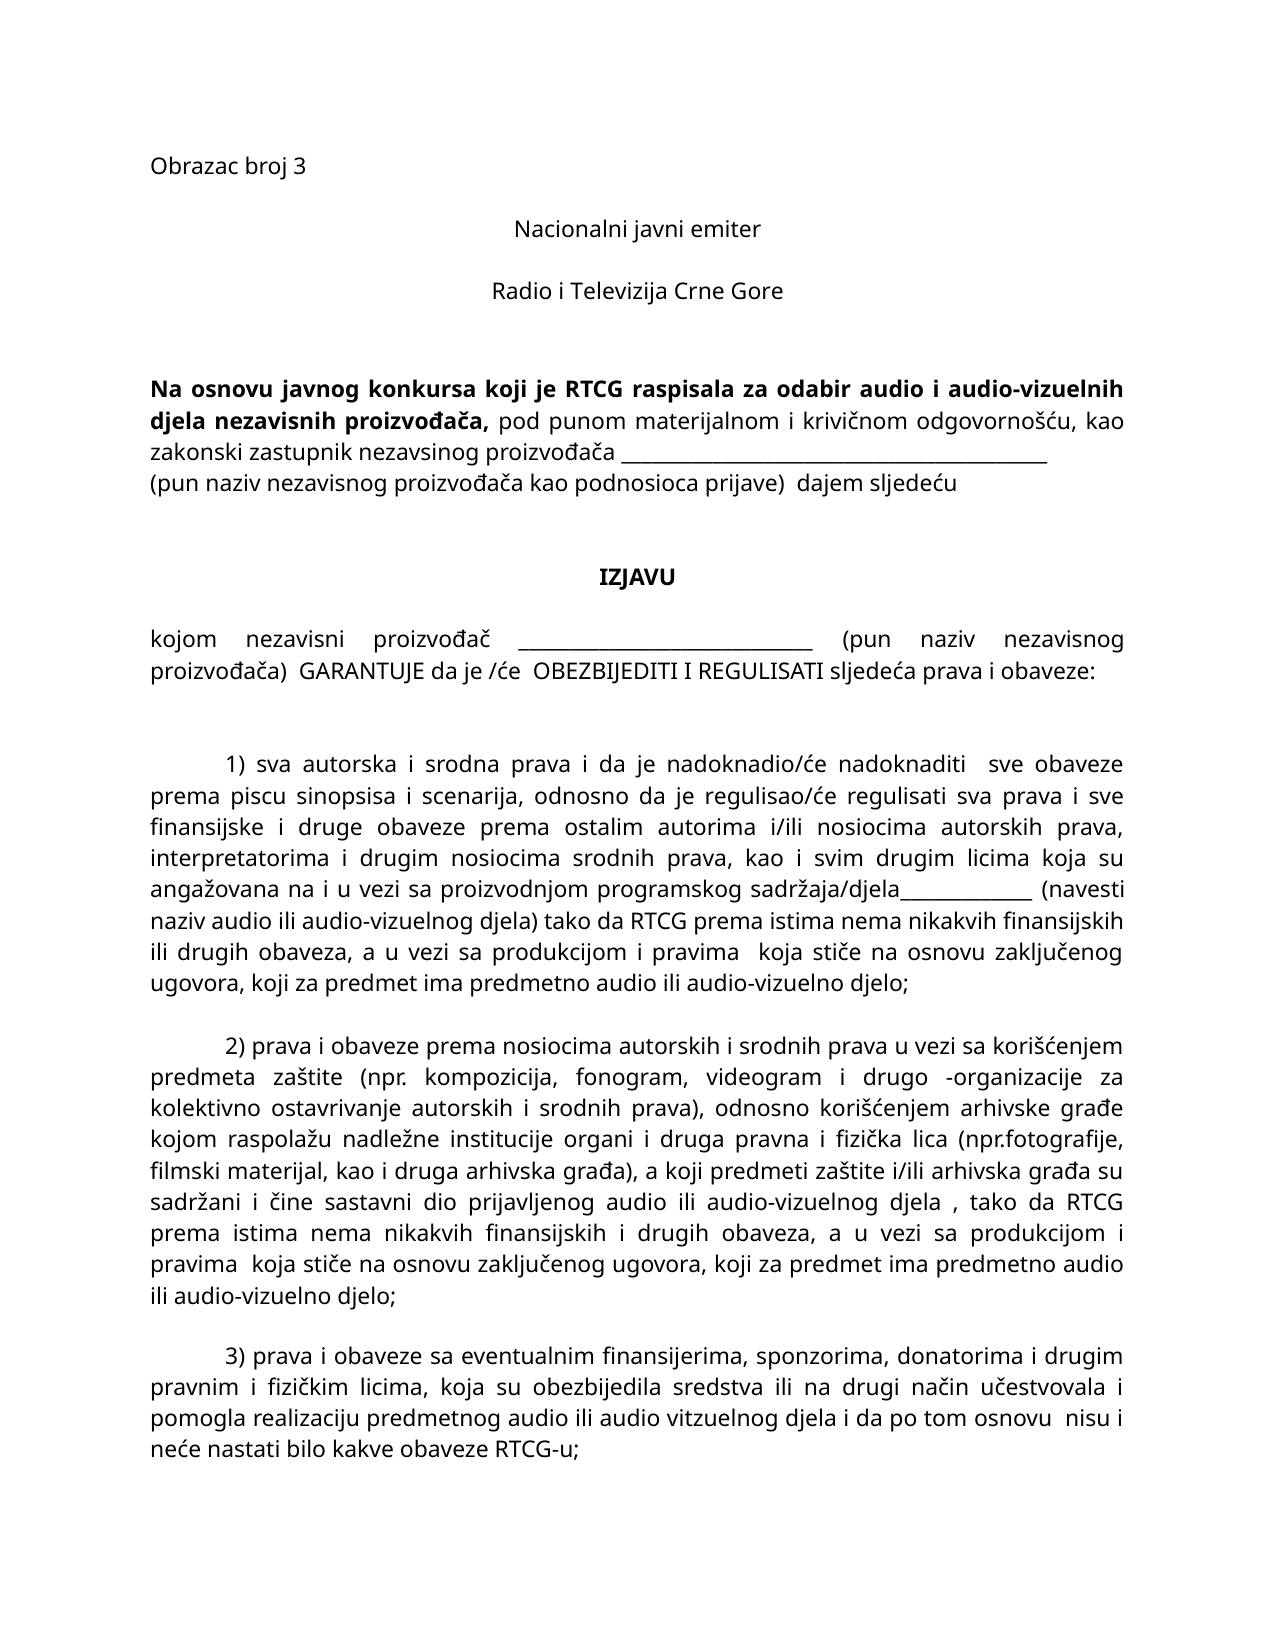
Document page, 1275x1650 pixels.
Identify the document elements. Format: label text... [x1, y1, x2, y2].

text kojom nezavisni proizvođač _____________________________ (pun naziv nezavisnog proizvođača) GARANTUJE da je /će OBEZBIJEDITI I REGULISATI sljedeća prava i obaveze: [150, 623, 1125, 686]
text 2) prava i obaveze prema nosiocima autorskih i srodnih prava u vezi sa korišćenjem predmeta zaštite (npr. kompozicija, fonogram, videogram i drugo -organizacije za kolektivno ostavrivanje autorskih i srodnih prava), odnosno korišćenjem arhivske građe kojom raspolažu nadležne institucije organi i druga pravna i fizička lica (npr.fotografije, filmski materijal, kao i druga arhivska građa), a koji predmeti zaštite i/ili arhivska građa su sadržani i čine sastavni dio prijavljenog audio ili audio-vizuelnog djela , tako da RTCG prema istima nema nikakvih finansijskih i drugih obaveza, a u vezi sa produkcijom i pravima koja stiče na osnovu zaključenog ugovora, koji za predmet ima predmetno audio ili audio-vizuelno djelo; [150, 1030, 1125, 1311]
text (pun naziv nezavisnog proizvođača kao podnosioca prijave) dajem sljedeću [150, 467, 1125, 498]
text Nacionalni javni emiter [150, 212, 1125, 244]
text 3) prava i obaveze sa eventualnim finansijerima, sponzorima, donatorima i drugim pravnim i fizičkim licima, koja su obezbijedila sredstva ili na drugi način učestvovala i pomogla realizaciju predmetnog audio ili audio vitzuelnog djela i da po tom osnovu nisu i neće nastati bilo kakve obaveze RTCG-u; [150, 1340, 1125, 1465]
text Radio i Televizija Crne Gore [150, 275, 1125, 306]
text Obrazac broj 3 [150, 150, 1125, 181]
text 1) sva autorska i srodna prava i da je nadoknadio/će nadoknaditi sve obaveze prema piscu sinopsisa i scenarija, odnosno da je regulisao/će regulisati sva prava i sve finansijske i druge obaveze prema ostalim autorima i/ili nosiocima autorskih prava, interpretatorima i drugim nosiocima srodnih prava, kao i svim drugim licima koja su angažovana na i u vezi sa proizvodnjom programskog sadržaja/djela_____________ (navesti naziv audio ili audio-vizuelnog djela) tako da RTCG prema istima nema nikakvih finansijskih ili drugih obaveza, a u vezi sa produkcijom i pravima koja stiče na osnovu zaključenog ugovora, koji za predmet ima predmetno audio ili audio-vizuelno djelo; [150, 748, 1125, 998]
text IZJAVU [150, 561, 1125, 592]
text Na osnovu javnog konkursa koji je RTCG raspisala za odabir audio i audio-vizuelnih djela nezavisnih proizvođača, pod punom materijalnom i krivičnom odgovornošću, kao zakonski zastupnik nezavsinog proizvođača __________________________________________ [150, 373, 1125, 467]
